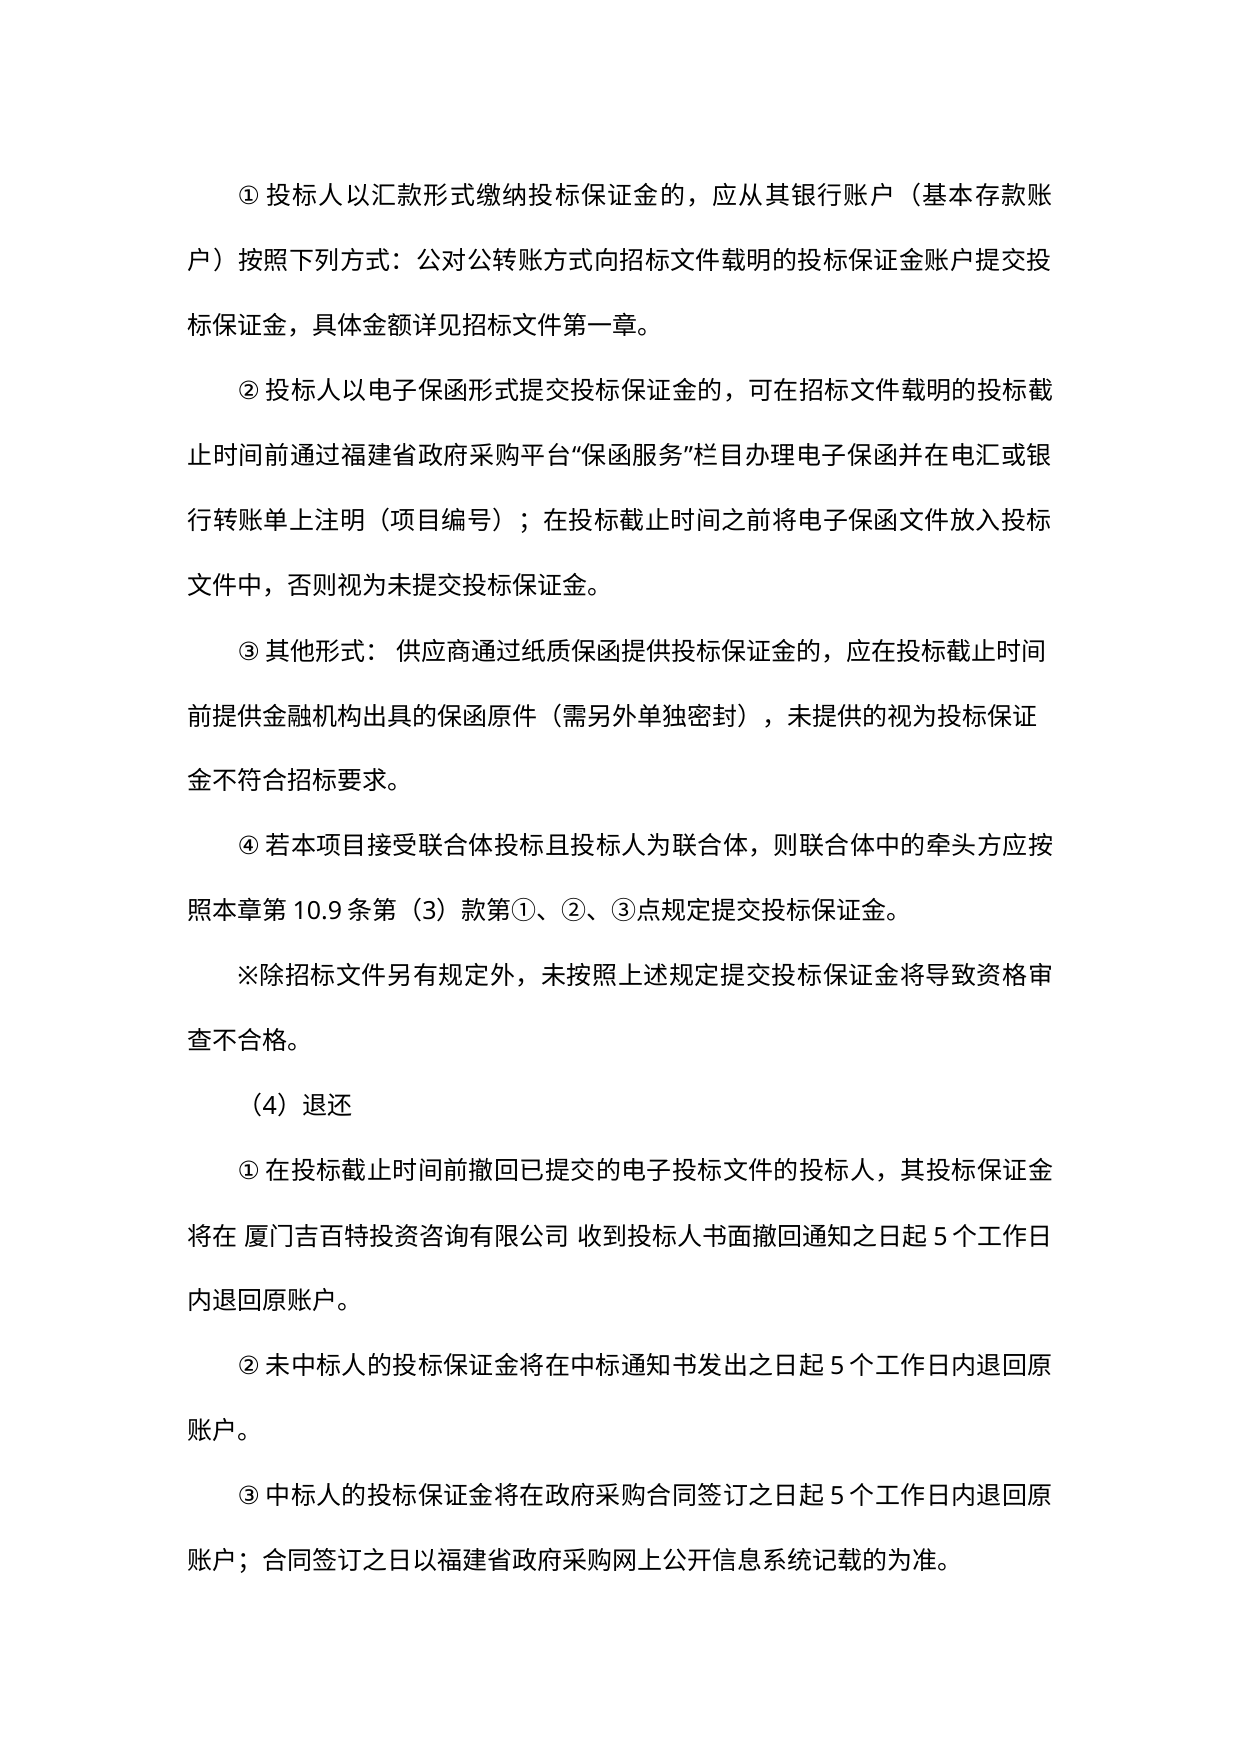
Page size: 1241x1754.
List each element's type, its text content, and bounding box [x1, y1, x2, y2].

text （4）退还 [187, 1072, 1053, 1137]
text ②投标人以电子保函形式提交投标保证金的，可在招标文件载明的投标截止时间前通过福建省政府采购平台“保函服务”栏目办理电子保函并在电汇或银行转账单上注明（项目编号）；在投标截止时间之前将电子保函文件放入投标文件中，否则视为未提交投标保证金。 [187, 357, 1053, 617]
text ④若本项目接受联合体投标且投标人为联合体，则联合体中的牵头方应按照本章第10.9条第（3）款第①、②、③点规定提交投标保证金。 [187, 812, 1053, 942]
text ③中标人的投标保证金将在政府采购合同签订之日起5个工作日内退回原账户；合同签订之日以福建省政府采购网上公开信息系统记载的为准。 [187, 1462, 1053, 1592]
text ①投标人以汇款形式缴纳投标保证金的，应从其银行账户（基本存款账户）按照下列方式：公对公转账方式向招标文件载明的投标保证金账户提交投标保证金，具体金额详见招标文件第一章。 [187, 162, 1053, 357]
text ③其他形式： 供应商通过纸质保函提供投标保证金的，应在投标截止时间前提供金融机构出具的保函原件（需另外单独密封），未提供的视为投标保证金不符合招标要求。 [187, 617, 1053, 812]
text ※除招标文件另有规定外，未按照上述规定提交投标保证金将导致资格审查不合格。 [187, 942, 1053, 1072]
text ②未中标人的投标保证金将在中标通知书发出之日起5个工作日内退回原账户。 [187, 1332, 1053, 1462]
text ①在投标截止时间前撤回已提交的电子投标文件的投标人，其投标保证金将在 厦门吉百特投资咨询有限公司 收到投标人书面撤回通知之日起5个工作日内退回原账户。 [187, 1137, 1053, 1332]
